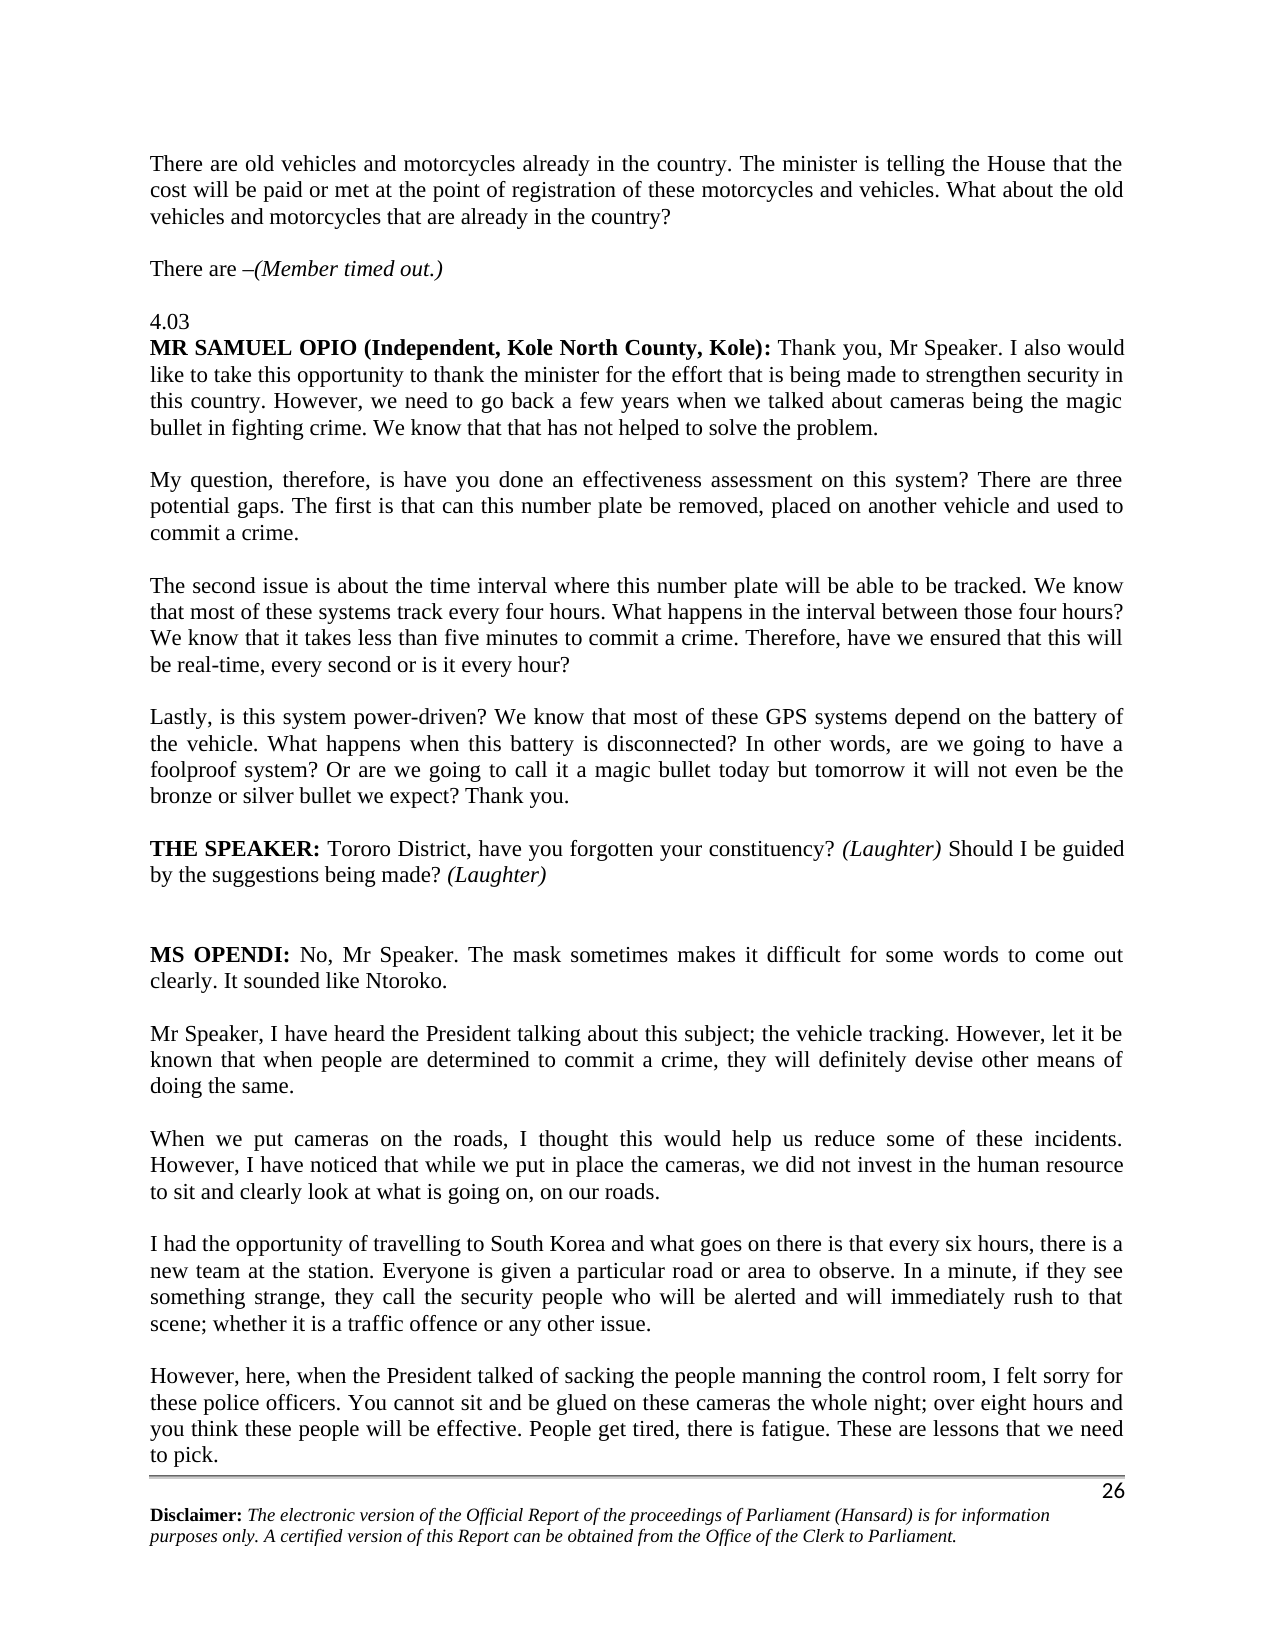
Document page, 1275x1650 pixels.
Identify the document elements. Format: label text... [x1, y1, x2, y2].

text MR SAMUEL OPIO (Independent, Kole North County, Kole): Thank you, Mr Speaker. I also would like to take this opportunity to thank the minister for the effort that is being made to strengthen security in this country. However, we need to go back a few years when we talked about cameras being the magic bullet in fighting crime. We know that that has not helped to solve the problem. [149, 334, 1125, 440]
text MS OPENDI: No, Mr Speaker. The mask sometimes makes it difficult for some words to come out clearly. It sounded like Ntoroko. [150, 941, 1125, 993]
text However, here, when the President talked of sacking the people manning the control room, I felt sorry for these police officers. You cannot sit and be glued on these cameras the whole night; over eight hours and you think these people will be effective. People get tired, there is fatigue. These are lessons that we need to pick. [150, 1362, 1125, 1468]
text Lastly, is this system power-driven? We know that most of these GPS systems depend on the battery of the vehicle. What happens when this battery is disconnected? In other words, are we going to have a foolproof system? Or are we going to call it a magic bullet today but tomorrow it will not even be the bronze or silver bullet we expect? Thank you. [149, 703, 1125, 809]
text THE SPEAKER: Tororo District, have you forgotten your constituency? (Laughter) Should I be guided by the suggestions being made? (Laughter) [149, 835, 1125, 888]
text Mr Speaker, I have heard the President talking about this subject; the vehicle tracking. However, let it be known that when people are determined to commit a crime, they will definitely devise other means of doing the same. [150, 1020, 1125, 1099]
text I had the opportunity of travelling to South Korea and what goes on there is that every six hours, there is a new team at the station. Everyone is given a particular road or area to observe. In a minute, if they see something strange, they call the security people who will be alerted and will immediately rush to that scene; whether it is a traffic offence or any other issue. [150, 1231, 1125, 1336]
picture [149, 1475, 1125, 1479]
text When we put cameras on the roads, I thought this would help us reduce some of these incidents. However, I have noticed that while we put in place the cameras, we did not invest in the human resource to sit and clearly look at what is going on, on our roads. [150, 1125, 1125, 1204]
text 4.03 [149, 308, 1125, 334]
text The second issue is about the time interval where this number plate will be able to be tracked. We know that most of these systems track every four hours. What happens in the interval between those four hours? We know that it takes less than five minutes to commit a crime. Therefore, have we ensured that this will be real-time, every second or is it every hour? [149, 572, 1125, 677]
text There are old vehicles and motorcycles already in the country. The minister is telling the House that the cost will be paid or met at the point of registration of these motorcycles and vehicles. What about the old vehicles and motorcycles that are already in the country? [149, 150, 1125, 229]
text My question, therefore, is have you done an effectiveness assessment on this system? There are three potential gaps. The first is that can this number plate be removed, placed on another vehicle and used to commit a crime. [149, 466, 1125, 545]
text There are –(Member timed out.) [149, 255, 1125, 282]
